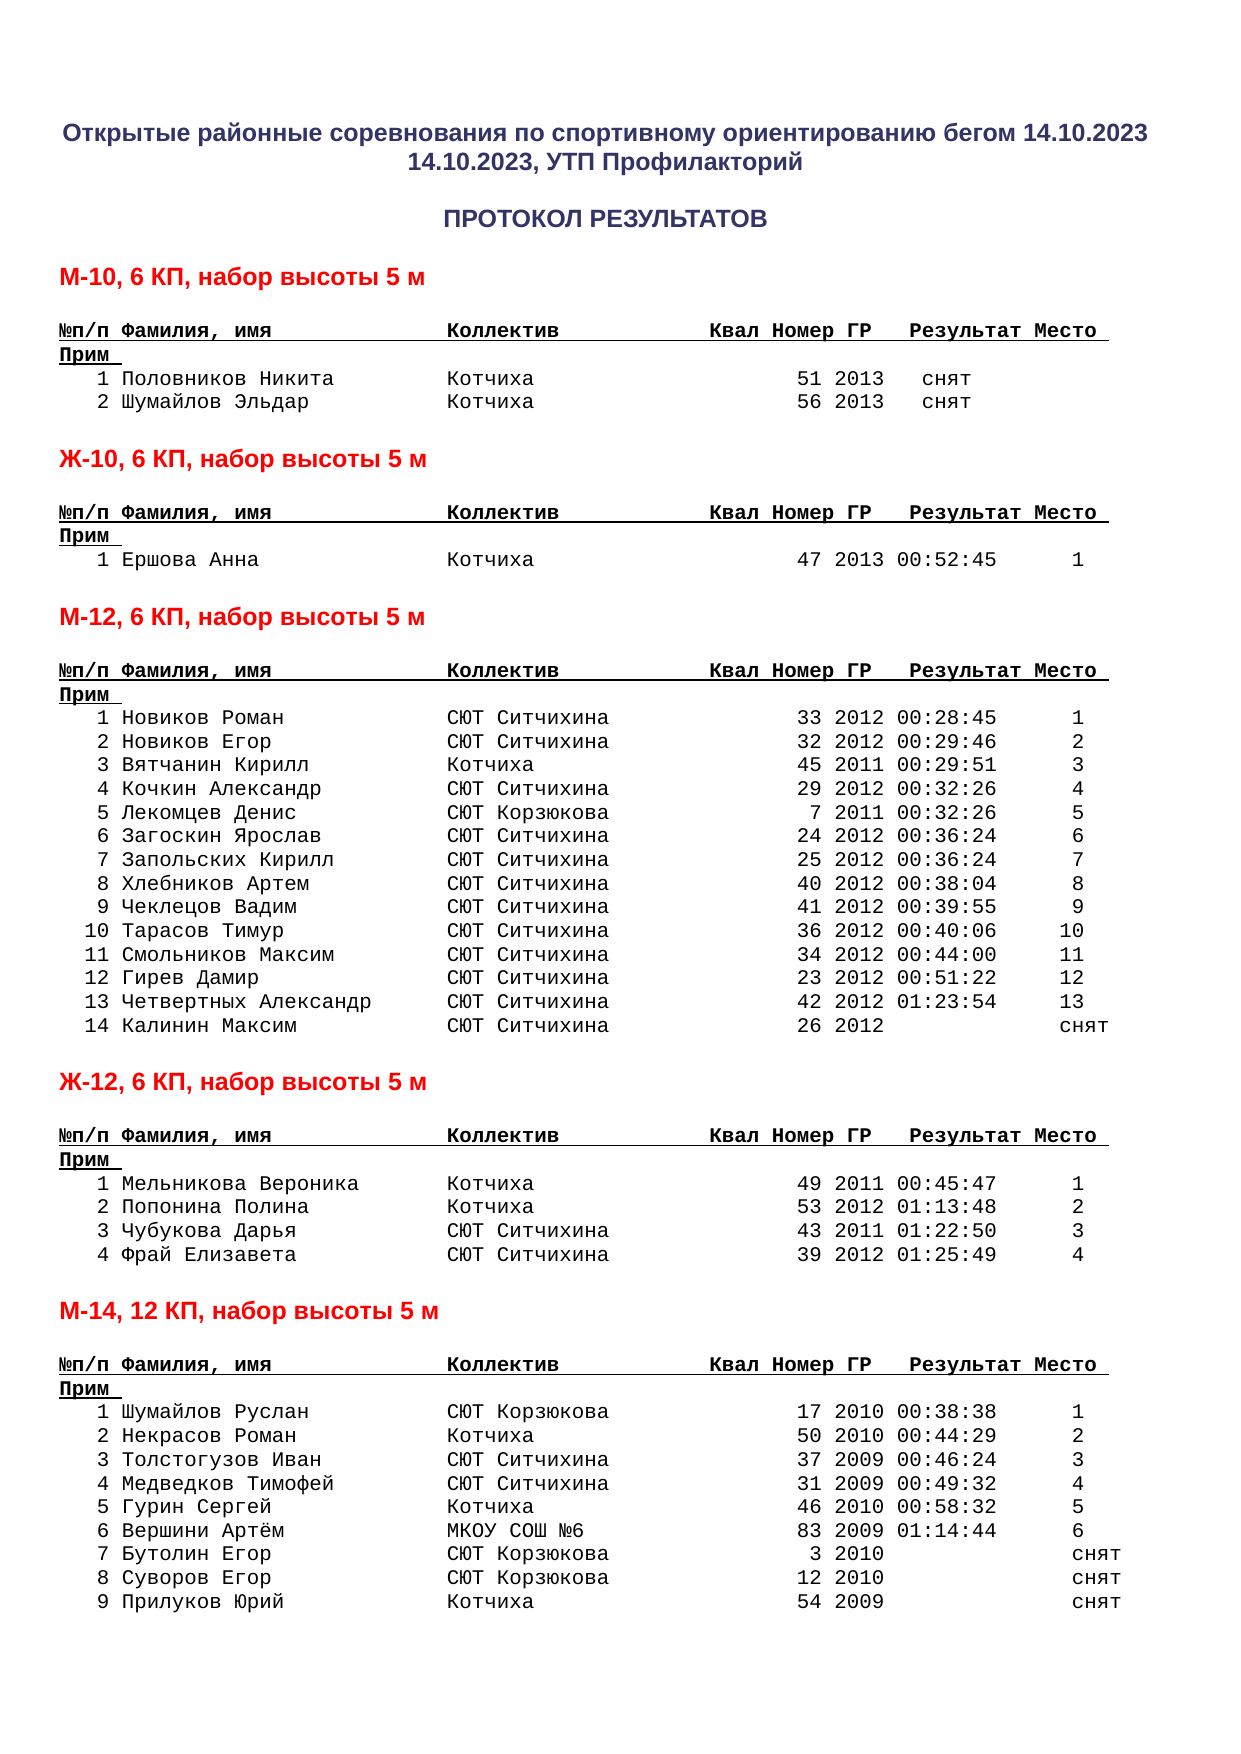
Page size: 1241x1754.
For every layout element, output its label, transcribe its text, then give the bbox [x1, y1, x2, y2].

text №п/п Фамилия, имя Коллектив Квал Номер ГР Результат Место Прим [59, 660, 1152, 707]
text 3 Чубукова Дарья СЮТ Ситчихина 43 2011 01:22:50 3 [59, 1220, 1152, 1243]
text 4 Фрай Елизавета СЮТ Ситчихина 39 2012 01:25:49 4 [59, 1243, 1152, 1267]
text 9 Прилуков Юрий Котчиха 54 2009 снят [59, 1591, 1152, 1614]
text 6 Вершини Артём МКОУ СОШ №6 83 2009 01:14:44 6 [59, 1520, 1152, 1543]
text 2 Некрасов Роман Котчиха 50 2010 00:44:29 2 [59, 1425, 1152, 1449]
text 13 Четвертных Александр СЮТ Ситчихина 42 2012 01:23:54 13 [59, 991, 1152, 1014]
text №п/п Фамилия, имя Коллектив Квал Номер ГР Результат Место Прим [59, 1125, 1152, 1173]
text 7 Запольских Кирилл СЮТ Ситчихина 25 2012 00:36:24 7 [59, 849, 1152, 873]
text Открытые районные соревнования по спортивному ориентированию бегом 14.10.2023 14.10.2023, УТП Профилакторий ПРОТОКОЛ РЕЗУЛЬТАТОВ [59, 118, 1152, 233]
text М-10, 6 КП, набор высоты 5 м [59, 262, 1152, 291]
text 2 Попонина Полина Котчиха 53 2012 01:13:48 2 [59, 1196, 1152, 1220]
text 10 Тарасов Тимур СЮТ Ситчихина 36 2012 00:40:06 10 [59, 920, 1152, 944]
text 11 Смольников Максим СЮТ Ситчихина 34 2012 00:44:00 11 [59, 944, 1152, 967]
text №п/п Фамилия, имя Коллектив Квал Номер ГР Результат Место Прим [59, 502, 1152, 549]
text М-14, 12 КП, набор высоты 5 м [59, 1296, 1152, 1325]
text №п/п Фамилия, имя Коллектив Квал Номер ГР Результат Место Прим [59, 1354, 1152, 1402]
text 1 Мельникова Вероника Котчиха 49 2011 00:45:47 1 [59, 1173, 1152, 1196]
text 3 Вятчанин Кирилл Котчиха 45 2011 00:29:51 3 [59, 754, 1152, 778]
text Ж-10, 6 КП, набор высоты 5 м [59, 444, 1152, 473]
text 4 Кочкин Александр СЮТ Ситчихина 29 2012 00:32:26 4 [59, 778, 1152, 802]
text 12 Гирев Дамир СЮТ Ситчихина 23 2012 00:51:22 12 [59, 967, 1152, 991]
text 5 Лекомцев Денис СЮТ Корзюкова 7 2011 00:32:26 5 [59, 802, 1152, 825]
text 8 Суворов Егор СЮТ Корзюкова 12 2010 снят [59, 1567, 1152, 1591]
text 7 Бутолин Егор СЮТ Корзюкова 3 2010 снят [59, 1543, 1152, 1567]
text 9 Чеклецов Вадим СЮТ Ситчихина 41 2012 00:39:55 9 [59, 896, 1152, 920]
text 8 Хлебников Артем СЮТ Ситчихина 40 2012 00:38:04 8 [59, 873, 1152, 896]
text №п/п Фамилия, имя Коллектив Квал Номер ГР Результат Место Прим [59, 320, 1152, 367]
text Ж-12, 6 КП, набор высоты 5 м [59, 1067, 1152, 1096]
text 1 Половников Никита Котчиха 51 2013 снят [59, 367, 1152, 391]
text 6 Загоскин Ярослав СЮТ Ситчихина 24 2012 00:36:24 6 [59, 825, 1152, 849]
text 1 Ершова Анна Котчиха 47 2013 00:52:45 1 [59, 549, 1152, 573]
text М-12, 6 КП, набор высоты 5 м [59, 602, 1152, 631]
text 1 Новиков Роман СЮТ Ситчихина 33 2012 00:28:45 1 [59, 707, 1152, 731]
text 4 Медведков Тимофей СЮТ Ситчихина 31 2009 00:49:32 4 [59, 1472, 1152, 1496]
text 3 Толстогузов Иван СЮТ Ситчихина 37 2009 00:46:24 3 [59, 1449, 1152, 1472]
text 5 Гурин Сергей Котчиха 46 2010 00:58:32 5 [59, 1496, 1152, 1520]
text 2 Новиков Егор СЮТ Ситчихина 32 2012 00:29:46 2 [59, 731, 1152, 754]
text 1 Шумайлов Руслан СЮТ Корзюкова 17 2010 00:38:38 1 [59, 1402, 1152, 1425]
text 2 Шумайлов Эльдар Котчиха 56 2013 снят [59, 391, 1152, 415]
text 14 Калинин Максим СЮТ Ситчихина 26 2012 снят [59, 1014, 1152, 1038]
